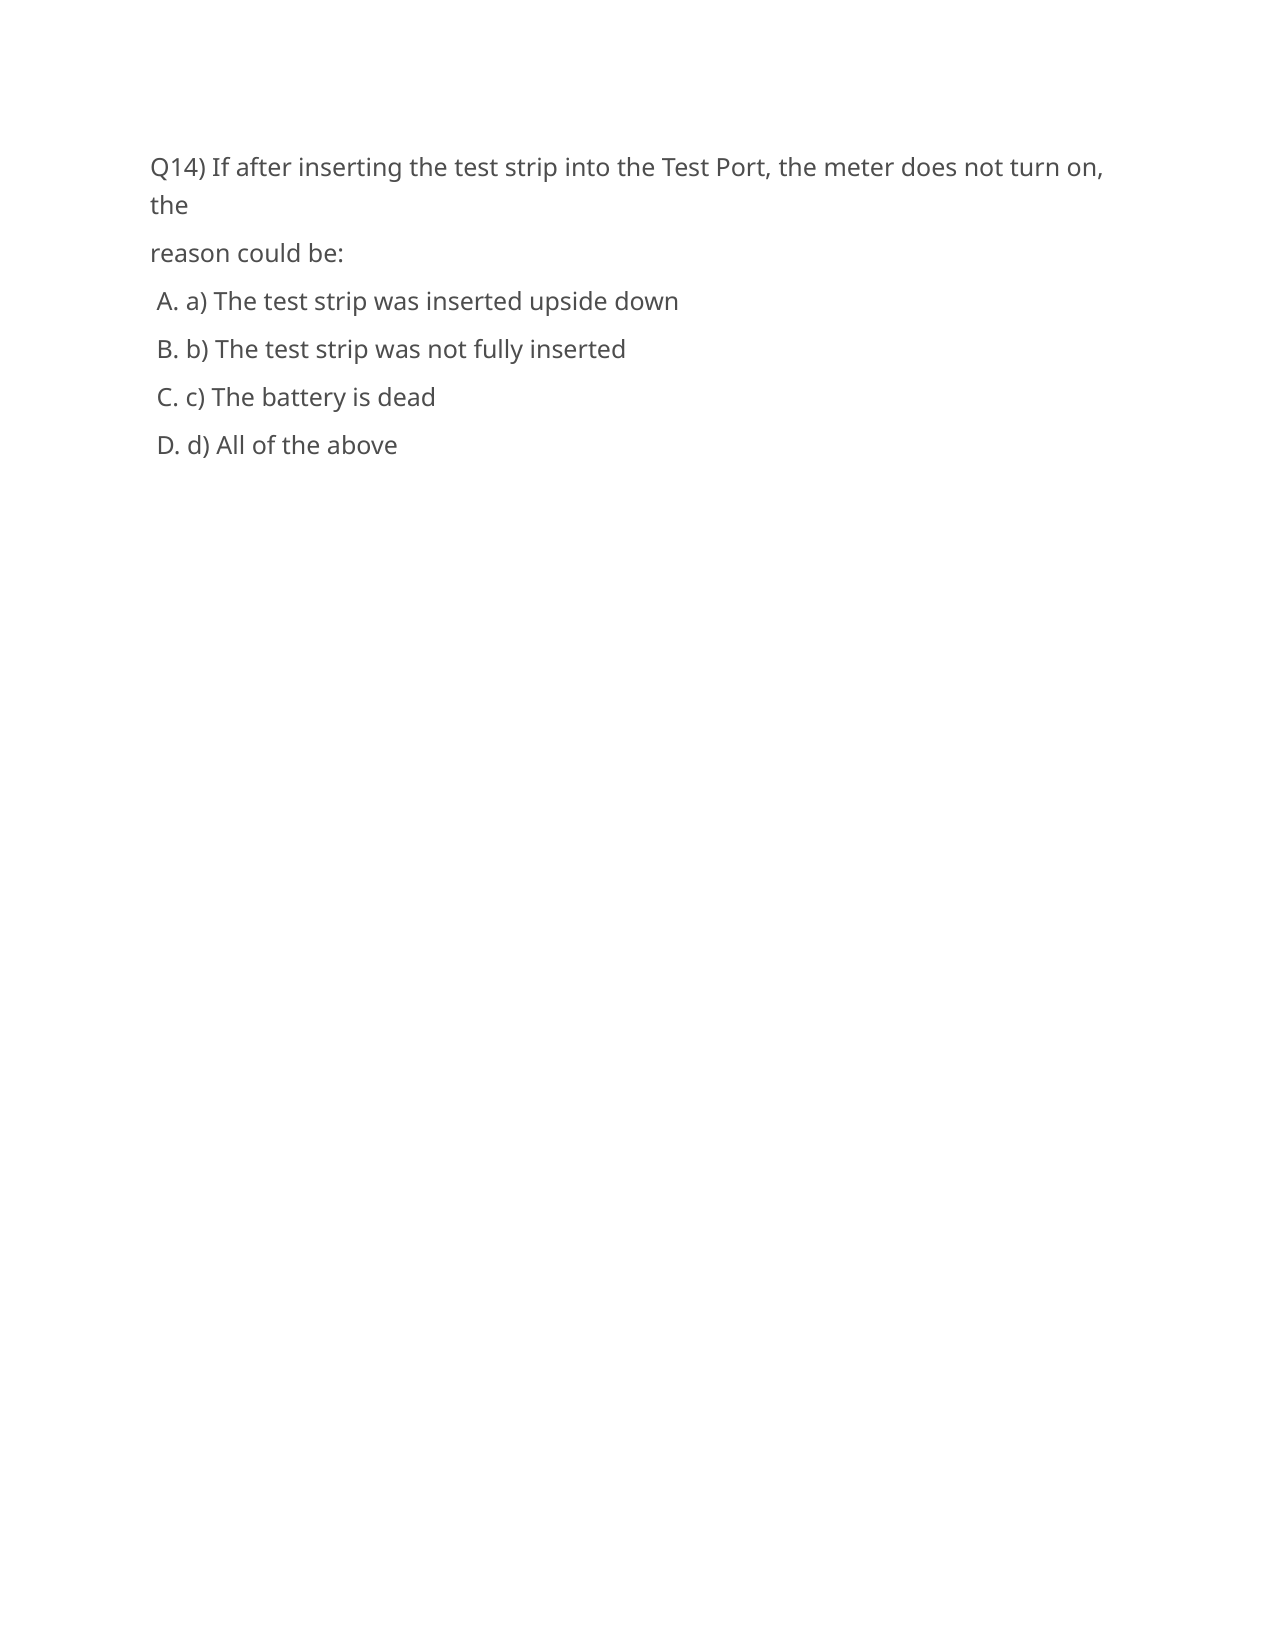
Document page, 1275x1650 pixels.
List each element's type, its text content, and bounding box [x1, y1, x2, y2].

text C. c) The battery is dead [150, 380, 1125, 414]
text A. a) The test strip was inserted upside down [150, 284, 1125, 318]
text B. b) The test strip was not fully inserted [150, 332, 1125, 366]
text Q14) If after inserting the test strip into the Test Port, the meter does not turn on, the [150, 150, 1125, 221]
text D. d) All of the above [150, 428, 1125, 462]
text reason could be: [150, 236, 1125, 269]
